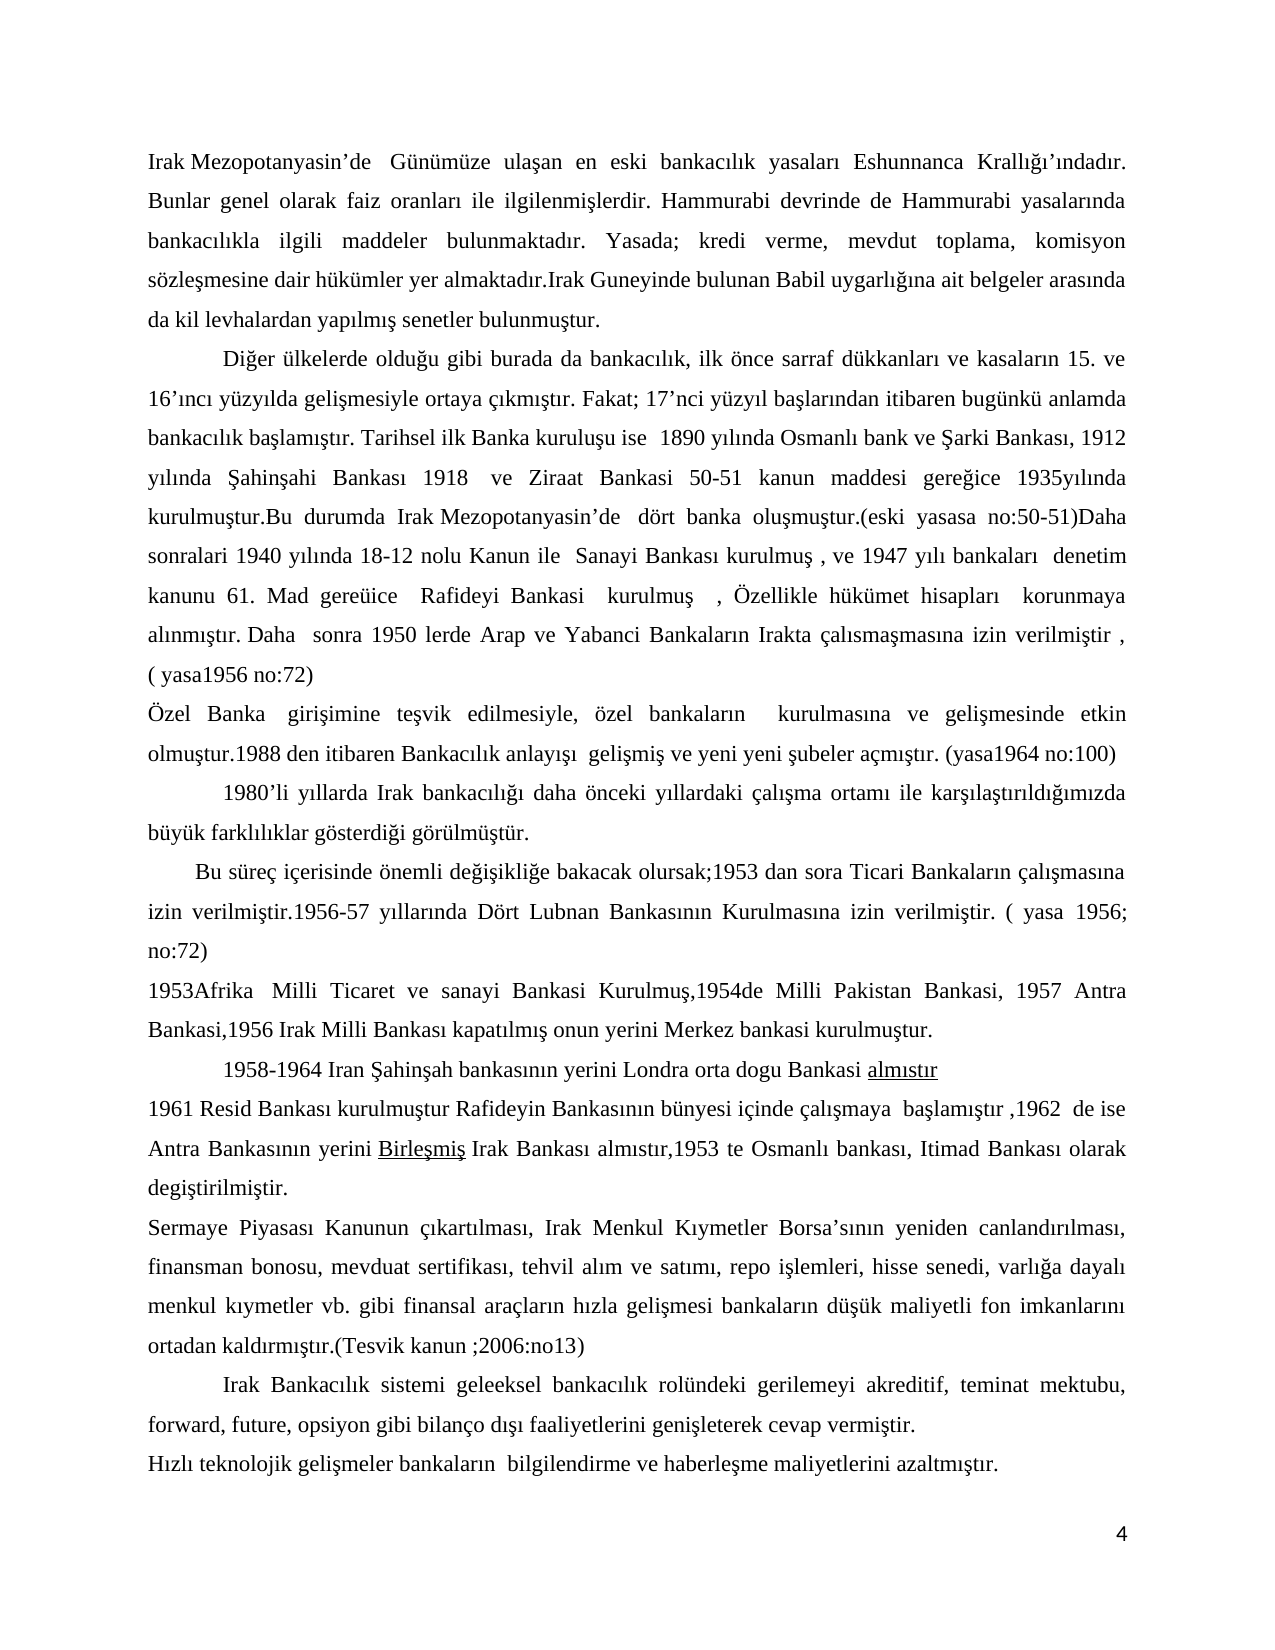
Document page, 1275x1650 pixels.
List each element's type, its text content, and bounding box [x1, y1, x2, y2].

text Sermaye Piyasası Kanunun çıkartılması, Irak Menkul Kıymetler Borsa’sının yeniden canlandırılması, finansman bonosu, mevduat sertifikası, tehvil alım ve satımı, repo işlemleri, hisse senedi, varlığa dayalı menkul kıymetler vb. gibi finansal araçların hızla gelişmesi bankaların düşük maliyetli fon imkanlarını ortadan kaldırmıştır.(Tesvik kanun ;2006:no13) [148, 1214, 1127, 1358]
text 1961 Resid Bankası kurulmuştur Rafideyin Bankasının bünyesi içinde çalışmaya başlamıştır ,1962 de ise Antra Bankasının yerini Birleşmiş Irak Bankası almıstır,1953 te Osmanlı bankası, Itimad Bankası olarak degiştirilmiştir. [148, 1095, 1127, 1201]
text 1980’li yıllarda Irak bankacılığı daha önceki yıllardaki çalışma ortamı ile karşılaştırıldığımızda büyük farklılıklar gösterdiği görülmüştür. [148, 779, 1127, 845]
text Bu süreç içerisinde önemli değişikliğe bakacak olursak;1953 dan sora Ticari Bankaların çalışmasına izin verilmiştir.1956-57 yıllarında Dört Lubnan Bankasının Kurulmasına izin verilmiştir. ( yasa 1956; no:72) [148, 858, 1127, 964]
text Irak Mezopotanyasin’de Günümüze ulaşan en eski bankacılık yasaları Eshunnanca Krallığı’ındadır. Bunlar genel olarak faiz oranları ile ilgilenmişlerdir. Hammurabi devrinde de Hammurabi yasalarında bankacılıkla ilgili maddeler bulunmaktadır. Yasada; kredi verme, mevdut toplama, komisyon sözleşmesine dair hükümler yer almaktadır.Irak Guneyinde bulunan Babil uygarlığına ait belgeler arasında da kil levhalardan yapılmış senetler bulunmuştur. [148, 148, 1127, 332]
text 1958-1964 Iran Şahinşah bankasının yerini Londra orta dogu Bankasi almıstır [148, 1056, 1127, 1082]
text 1953Afrika Milli Ticaret ve sanayi Bankasi Kurulmuş,1954de Milli Pakistan Bankasi, 1957 Antra Bankasi,1956 Irak Milli Bankası kapatılmış onun yerini Merkez bankasi kurulmuştur. [148, 977, 1127, 1043]
text Özel Banka girişimine teşvik edilmesiyle, özel bankaların kurulmasına ve gelişmesinde etkin olmuştur.1988 den itibaren Bankacılık anlayışı gelişmiş ve yeni yeni şubeler açmıştır. (yasa1964 no:100) [148, 700, 1127, 766]
text Irak Bankacılık sistemi geleeksel bankacılık rolündeki gerilemeyi akreditif, teminat mektubu, forward, future, opsiyon gibi bilanço dışı faaliyetlerini genişleterek cevap vermiştir. [148, 1372, 1127, 1437]
text Hızlı teknolojik gelişmeler bankaların bilgilendirme ve haberleşme maliyetlerini azaltmıştır. [148, 1451, 1127, 1477]
text Diğer ülkelerde olduğu gibi burada da bankacılık, ilk önce sarraf dükkanları ve kasaların 15. ve 16’ıncı yüzyılda gelişmesiyle ortaya çıkmıştır. Fakat; 17’nci yüzyıl başlarından itibaren bugünkü anlamda bankacılık başlamıştır. Tarihsel ilk Banka kuruluşu ise 1890 yılında Osmanlı bank ve Şarki Bankası, 1912 yılında Şahinşahi Bankası 1918 ve Ziraat Bankasi 50-51 kanun maddesi gereğice 1935yılında kurulmuştur.Bu durumda Irak Mezopotanyasin’de dört banka oluşmuştur.(eski yasasa no:50-51)Daha sonralari 1940 yılında 18-12 nolu Kanun ile Sanayi Bankası kurulmuş , ve 1947 yılı bankaları denetim kanunu 61. Mad gereüice Rafideyi Bankasi kurulmuş , Özellikle hükümet hisapları korunmaya alınmıştır. Daha sonra 1950 lerde Arap ve Yabanci Bankaların Irakta çalısmaşmasına izin verilmiştir ,( yasa1956 no:72) [148, 345, 1127, 687]
